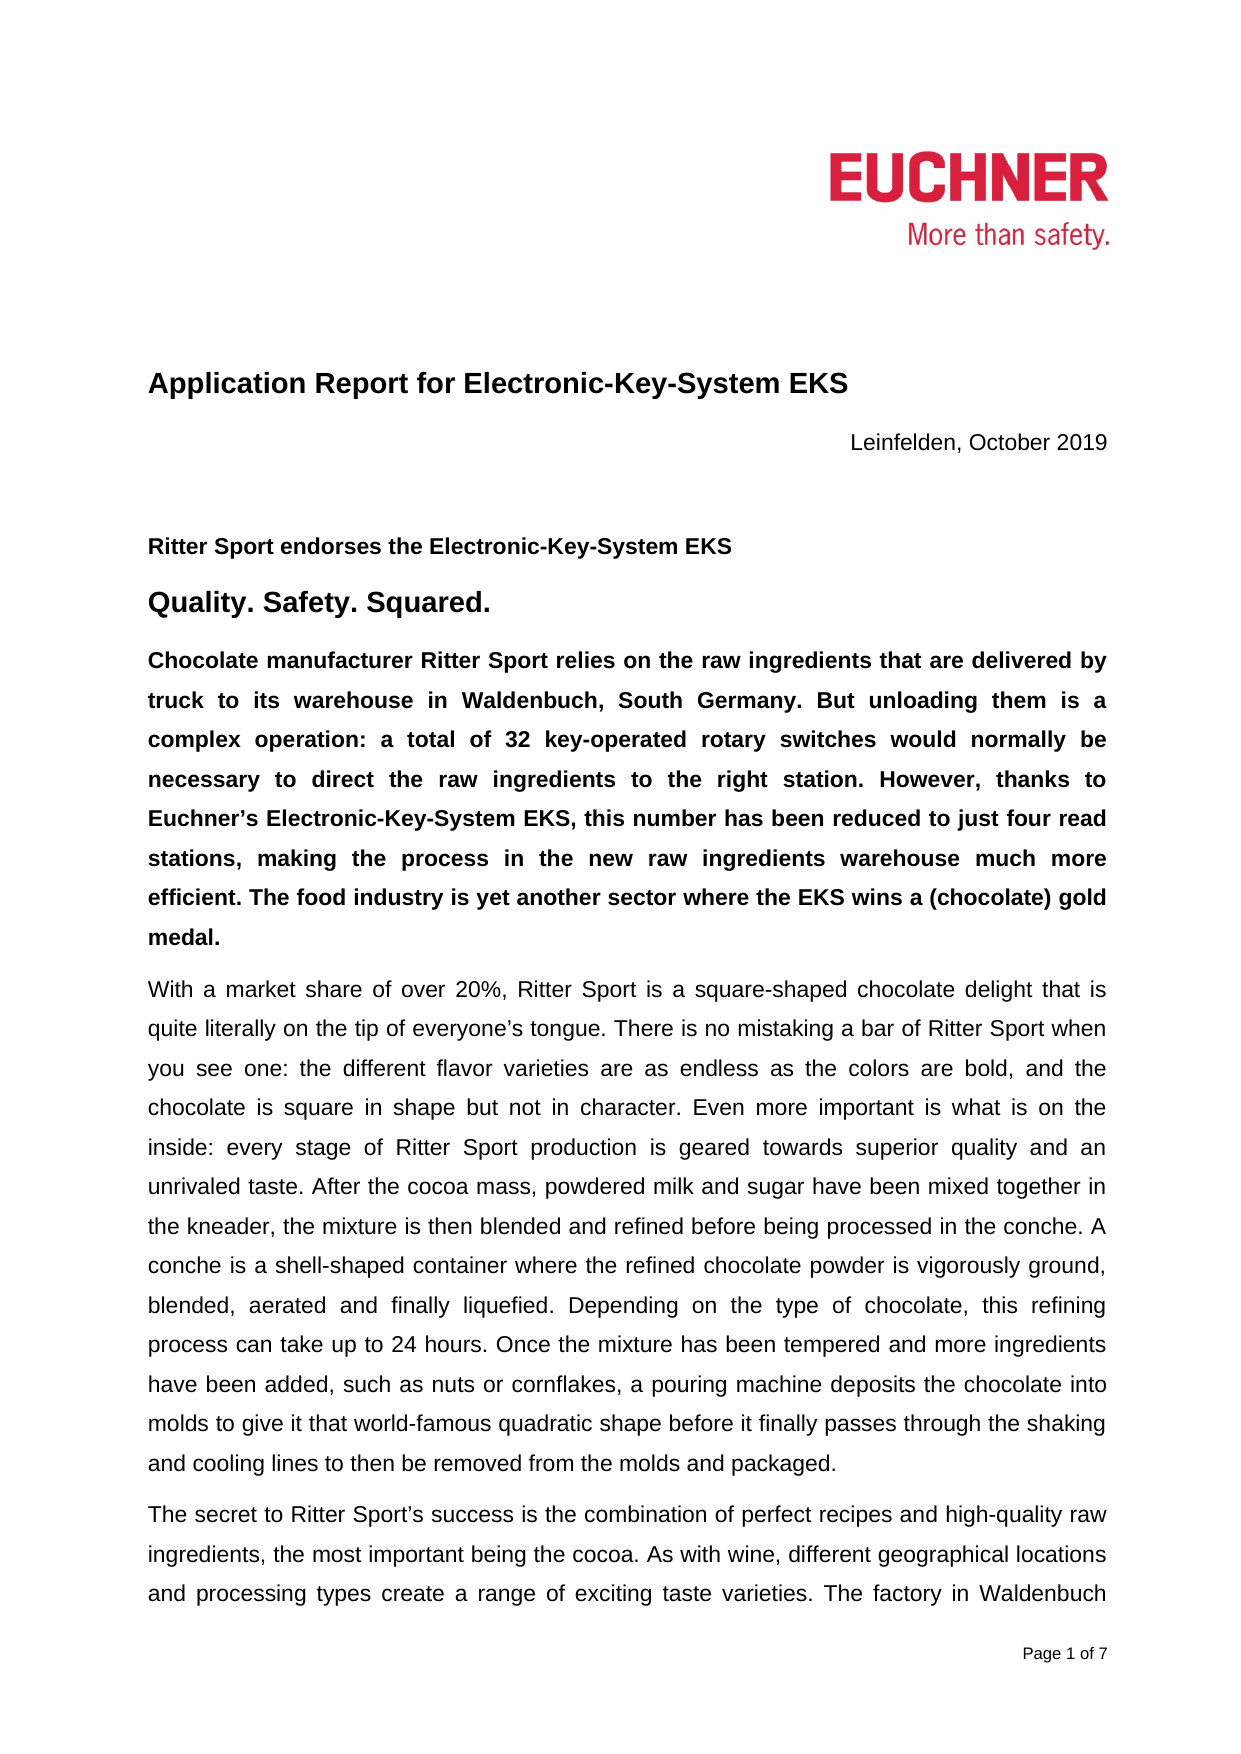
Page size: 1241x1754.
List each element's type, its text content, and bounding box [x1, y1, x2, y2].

text Ritter Sport endorses the Electronic-Key-System EKS [148, 533, 1107, 559]
text With a market share of over 20%, Ritter Sport is a square-shaped chocolate delight that is quite literally on the tip of everyone’s tongue. There is no mistaking a bar of Ritter Sport when you see one: the different flavor varieties are as endless as the colors are bold, and the chocolate is square in shape but not in character. Even more important is what is on the inside: every stage of Ritter Sport production is geared towards superior quality and an unrivaled taste. After the cocoa mass, powdered milk and sugar have been mixed together in the kneader, the mixture is then blended and refined before being processed in the conche. A conche is a shell-shaped container where the refined chocolate powder is vigorously ground, blended, aerated and finally liquefied. Depending on the type of chocolate, this refining process can take up to 24 hours. Once the mixture has been tempered and more ingredients have been added, such as nuts or cornflakes, a pouring machine deposits the chocolate into molds to give it that world-famous quadratic shape before it finally passes through the shaking and cooling lines to then be removed from the molds and packaged. [148, 976, 1107, 1476]
text Application Report for Electronic-Key-System EKS [148, 366, 1107, 399]
picture [827, 147, 1112, 252]
text Chocolate manufacturer Ritter Sport relies on the raw ingredients that are delivered by truck to its warehouse in Waldenbuch, South Germany. But unloading them is a complex operation: a total of 32 key-operated rotary switches would normally be necessary to direct the raw ingredients to the right station. However, thanks to Euchner’s Electronic-Key-System EKS, this number has been reduced to just four read stations, making the process in the new raw ingredients warehouse much more efficient. The food industry is yet another sector where the EKS wins a (chocolate) gold medal. [148, 647, 1107, 950]
text Leinfelden, October 2019 [148, 429, 1107, 455]
text Quality. Safety. Squared. [148, 584, 1107, 618]
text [148, 1501, 1107, 1607]
